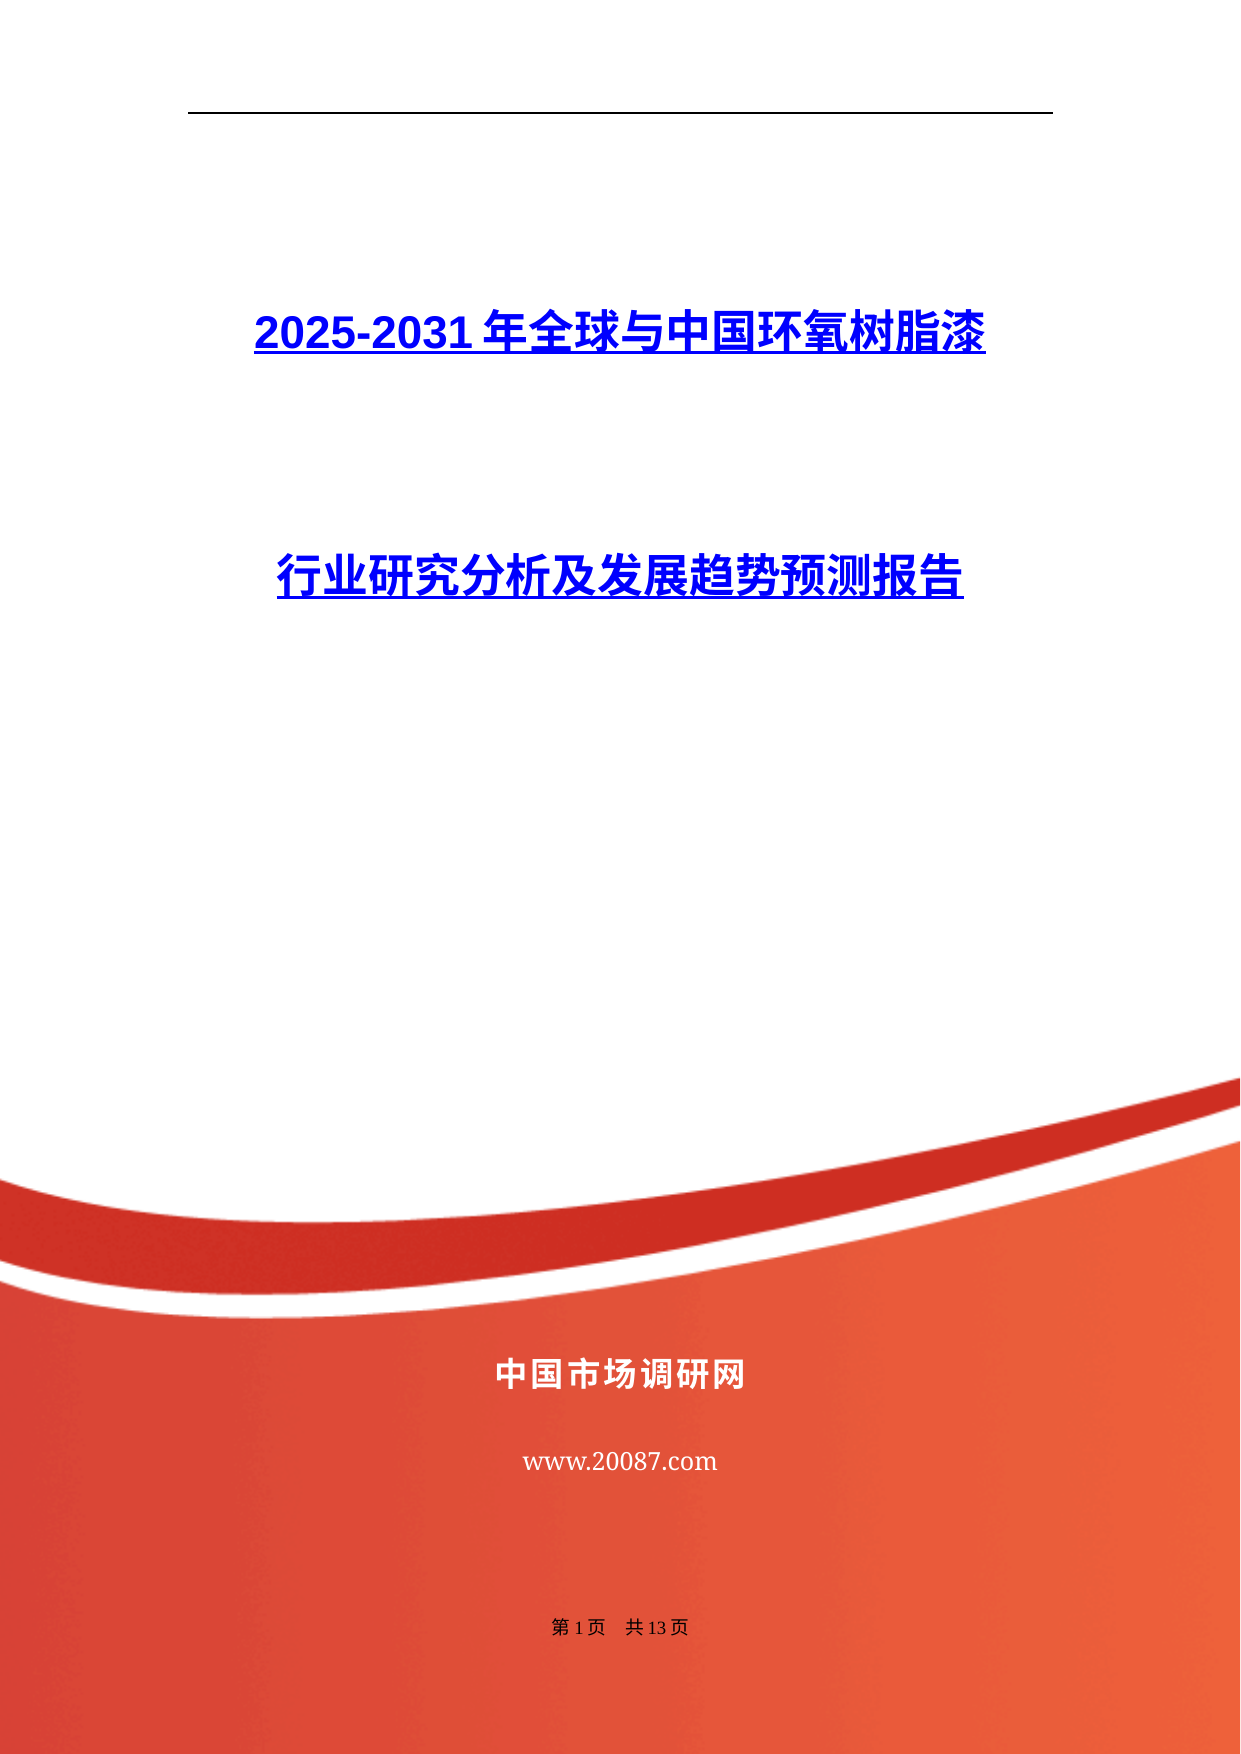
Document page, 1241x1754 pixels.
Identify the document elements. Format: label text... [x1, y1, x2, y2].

subtitle 中国市场调研网 [187, 1339, 1053, 1404]
picture [0, 1006, 1241, 1754]
table_header 2025-2031年全球与中国环氧树脂漆行业研究分析及发展趋势预测报告 [188, 207, 1053, 773]
text www.20087.com [187, 1428, 1053, 1493]
